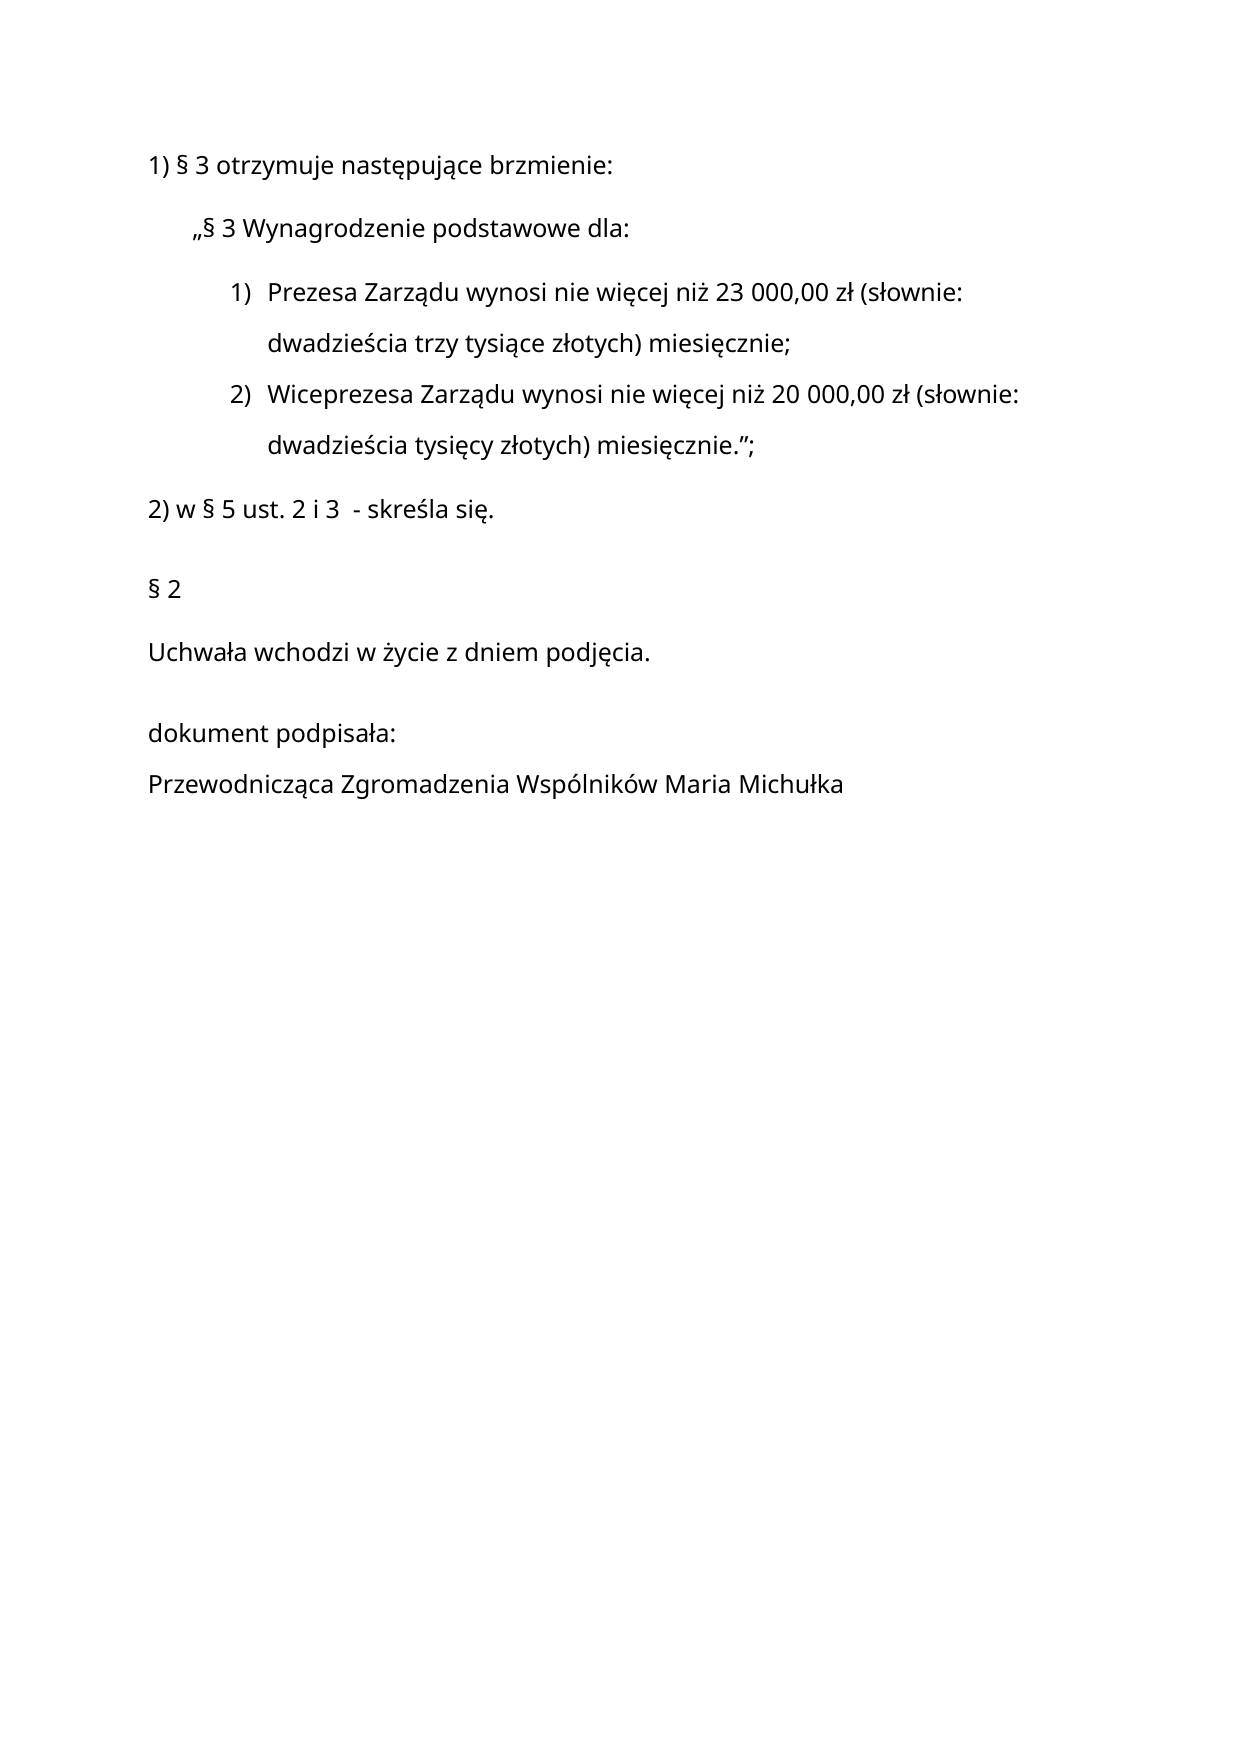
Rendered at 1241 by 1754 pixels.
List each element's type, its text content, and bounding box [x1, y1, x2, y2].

text § 2 [148, 572, 1093, 606]
text „§ 3 Wynagrodzenie podstawowe dla: [192, 211, 1093, 245]
text Uchwała wchodzi w życie z dniem podjęcia. [148, 635, 1093, 669]
text Przewodnicząca Zgromadzenia Wspólników Maria Michułka [148, 766, 1093, 800]
text dokument podpisała: [148, 715, 1093, 749]
text 1) § 3 otrzymuje następujące brzmienie: [148, 148, 1093, 182]
list Prezesa Zarządu wynosi nie więcej niż 23 000,00 zł (słownie: dwadzieścia trzy tysiące złotych) miesięcznie; [229, 275, 1093, 360]
text 2) w § 5 ust. 2 i 3 - skreśla się. [148, 491, 1093, 525]
list Wiceprezesa Zarządu wynosi nie więcej niż 20 000,00 zł (słownie: dwadzieścia tysięcy złotych) miesięcznie.”; [229, 377, 1093, 462]
